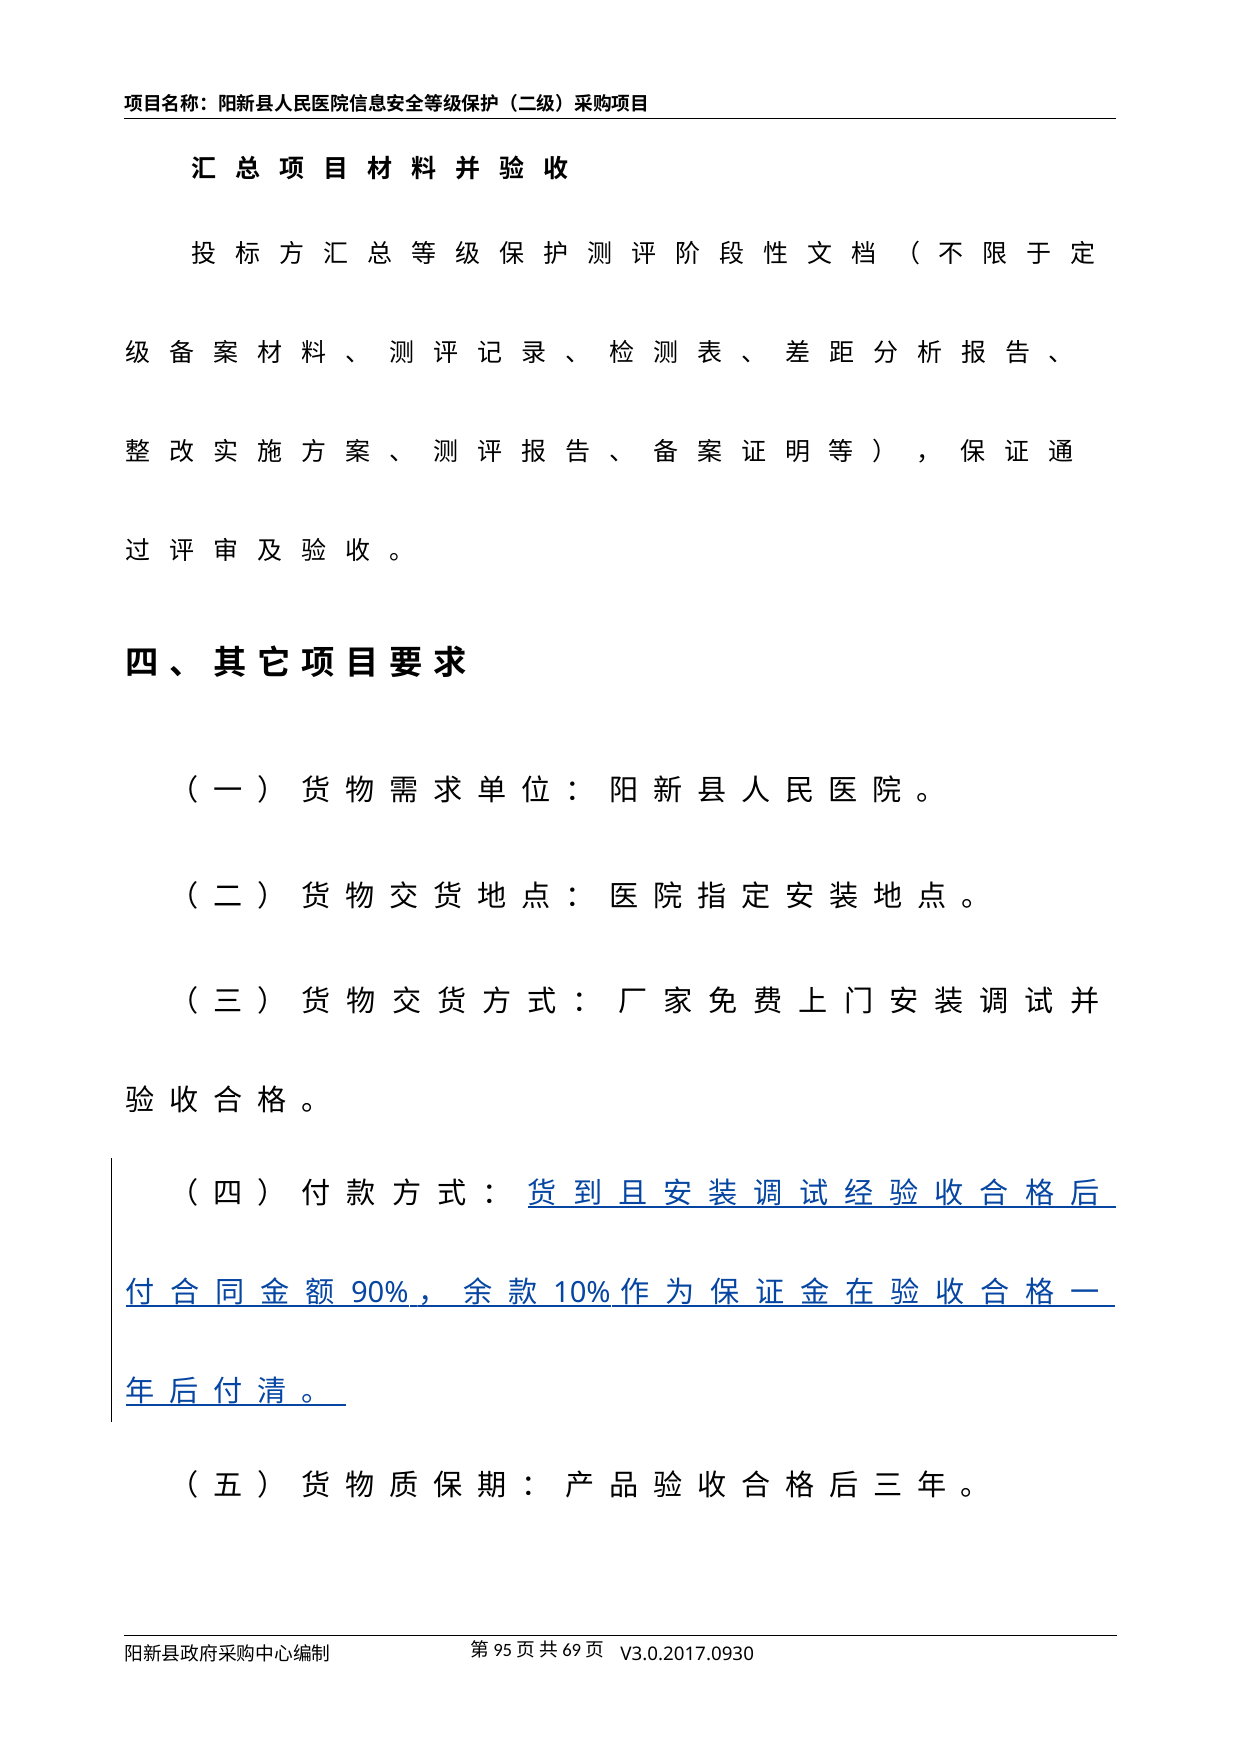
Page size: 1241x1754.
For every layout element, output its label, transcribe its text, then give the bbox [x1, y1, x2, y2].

list 付款方式： [126, 1306, 1114, 1422]
text 汇总项目材料并验收 [176, 134, 1114, 200]
subtitle 四、其它项目要求 [126, 627, 1114, 693]
text 投标方汇总等级保护测评阶段性文档（不限于定级备案材料、测评记录、检测表、差距分析报告、整改实施方案、测评报告、备案证明等），保证通过评审及验收。 [126, 218, 1114, 581]
list 货物交货方式：厂家免费上门安装调试并验收合格。 [126, 966, 1114, 1131]
list 货物交货地点：医院指定安装地点。 [126, 860, 1114, 926]
list 货物质保期：产品验收合格后三年。 [126, 1449, 1114, 1516]
list 货物需求单位：阳新县人民医院。 [126, 755, 1114, 821]
list 付款方式： [126, 1158, 1114, 1305]
